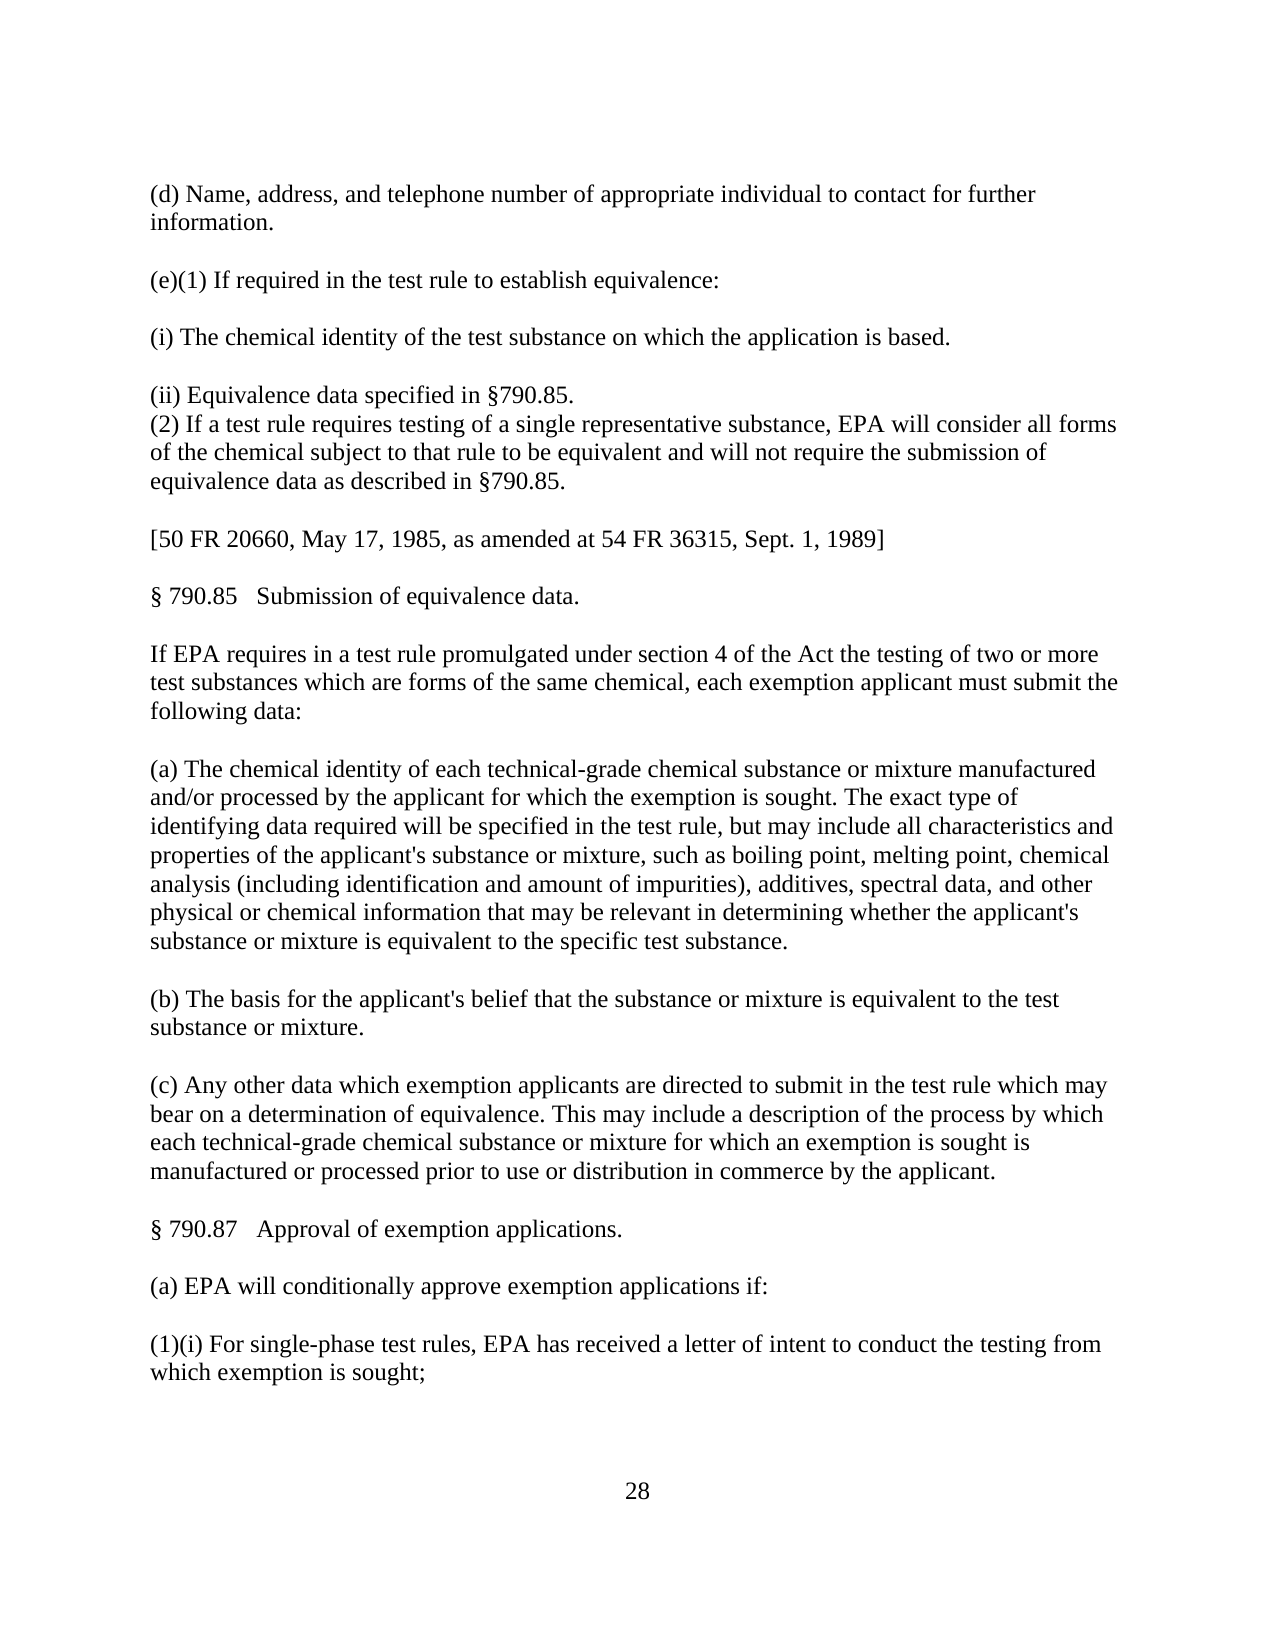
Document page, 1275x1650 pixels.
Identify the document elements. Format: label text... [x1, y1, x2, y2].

text § 790.85 Submission of equivalence data. [150, 581, 1125, 610]
text § 790.87 Approval of exemption applications. [150, 1214, 1125, 1242]
text (e)(1) If required in the test rule to establish equivalence: [150, 265, 1125, 294]
text (a) The chemical identity of each technical-grade chemical substance or mixture manufactured and/or processed by the applicant for which the exemption is sought. The exact type of identifying data required will be specified in the test rule, but may include all characteristics and properties of the applicant's substance or mixture, such as boiling point, melting point, chemical analysis (including identification and amount of impurities), additives, spectral data, and other physical or chemical information that may be relevant in determining whether the applicant's substance or mixture is equivalent to the specific test substance. [150, 754, 1125, 955]
text (a) EPA will conditionally approve exemption applications if: [150, 1271, 1125, 1300]
text If EPA requires in a test rule promulgated under section 4 of the Act the testing of two or more test substances which are forms of the same chemical, each exemption applicant must submit the following data: [150, 639, 1125, 725]
text (ii) Equivalence data specified in §790.85. [150, 380, 1125, 409]
text (d) Name, address, and telephone number of appropriate individual to contact for further information. [150, 179, 1125, 236]
text [50 FR 20660, May 17, 1985, as amended at 54 FR 36315, Sept. 1, 1989] [150, 524, 1125, 552]
text (i) The chemical identity of the test substance on which the application is based. [150, 322, 1125, 351]
text (2) If a test rule requires testing of a single representative substance, EPA will consider all forms of the chemical subject to that rule to be equivalent and will not require the submission of equivalence data as described in §790.85. [150, 409, 1125, 495]
text (c) Any other data which exemption applicants are directed to submit in the test rule which may bear on a determination of equivalence. This may include a description of the process by which each technical-grade chemical substance or mixture for which an exemption is sought is manufactured or processed prior to use or distribution in commerce by the applicant. [150, 1070, 1125, 1185]
text (1)(i) For single-phase test rules, EPA has received a letter of intent to conduct the testing from which exemption is sought; [150, 1329, 1125, 1386]
text (b) The basis for the applicant's belief that the substance or mixture is equivalent to the test substance or mixture. [150, 984, 1125, 1041]
